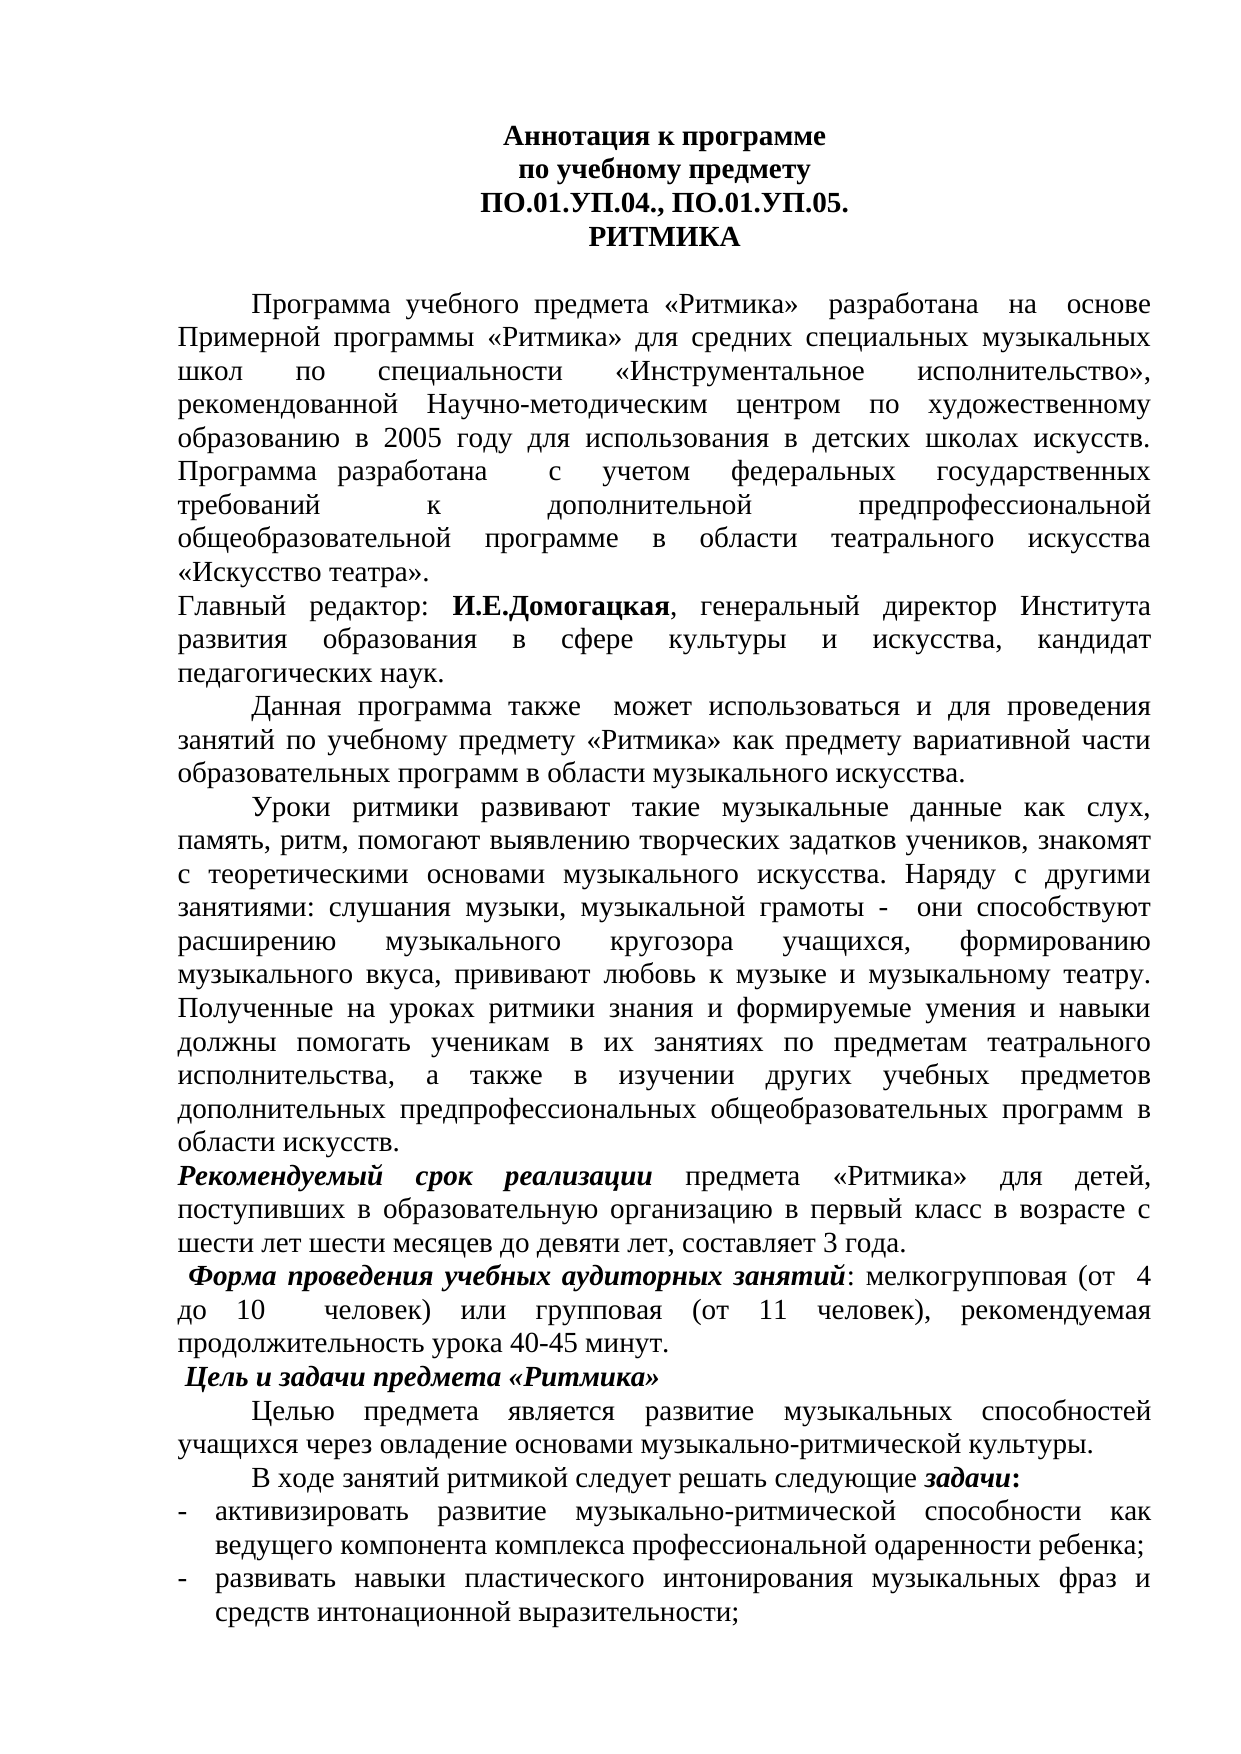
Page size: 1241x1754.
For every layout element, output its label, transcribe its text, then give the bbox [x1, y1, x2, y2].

text Аннотация к программе [177, 118, 1152, 152]
text Данная программа также может использоваться и для проведения занятий по учебному предмету «Ритмика» как предмету вариативной части образовательных программ в области музыкального искусства. [177, 688, 1152, 789]
text В ходе занятий ритмикой следует решать следующие задачи: [177, 1460, 1152, 1493]
text Главный редактор: И.Е.Домогацкая, генеральный директор Института развития образования в сфере культуры и искусства, кандидат педагогических наук. [177, 588, 1152, 688]
text ПО.01.УП.04., ПО.01.УП.05. [177, 185, 1152, 219]
text Целью предмета является развитие музыкальных способностей учащихся через овладение основами музыкально-ритмической культуры. [177, 1393, 1152, 1460]
text Форма проведения учебных аудиторных занятий: мелкогрупповая (от 4 до 10 человек) или групповая (от 11 человек), рекомендуемая продолжительность урока 40-45 минут. [177, 1258, 1152, 1359]
text Уроки ритмики развивают такие музыкальные данные как слух, память, ритм, помогают выявлению творческих задатков учеников, знакомят с теоретическими основами музыкального искусства. Наряду с другими занятиями: слушания музыки, музыкальной грамоты - они способствуют расширению музыкального кругозора учащихся, формированию музыкального вкуса, прививают любовь к музыке и музыкальному театру. Полученные на уроках ритмики знания и формируемые умения и навыки должны помогать ученикам в их занятиях по предметам театрального исполнительства, а также в изучении других учебных предметов дополнительных предпрофессиональных общеобразовательных программ в области искусств. [177, 789, 1152, 1158]
list развивать навыки пластического интонирования музыкальных фраз и средств интонационной выразительности; [177, 1560, 1152, 1627]
text Цель и задачи предмета «Ритмика» [177, 1359, 1152, 1393]
text по учебному предмету [177, 152, 1152, 185]
text Программа учебного предмета «Ритмика» разработана на основе Примерной программы «Ритмика» для средних специальных музыкальных школ по специальности «Инструментальное исполнительство», рекомендованной Научно-методическим центром по художественному образованию в 2005 году для использования в детских школах искусств. Программа разработана с учетом федеральных государственных требований к дополнительной предпрофессиональной общеобразовательной программе в области театрального искусства «Искусство театра». [177, 286, 1152, 588]
list активизировать развитие музыкально-ритмической способности как ведущего компонента комплекса профессиональной одаренности ребенка; [177, 1493, 1152, 1560]
text РИТМИКА [177, 219, 1152, 252]
text Рекомендуемый срок реализации предмета «Ритмика» для детей, поступивших в образовательную организацию в первый класс в возрасте с шести лет шести месяцев до девяти лет, составляет 3 года. [177, 1158, 1152, 1258]
